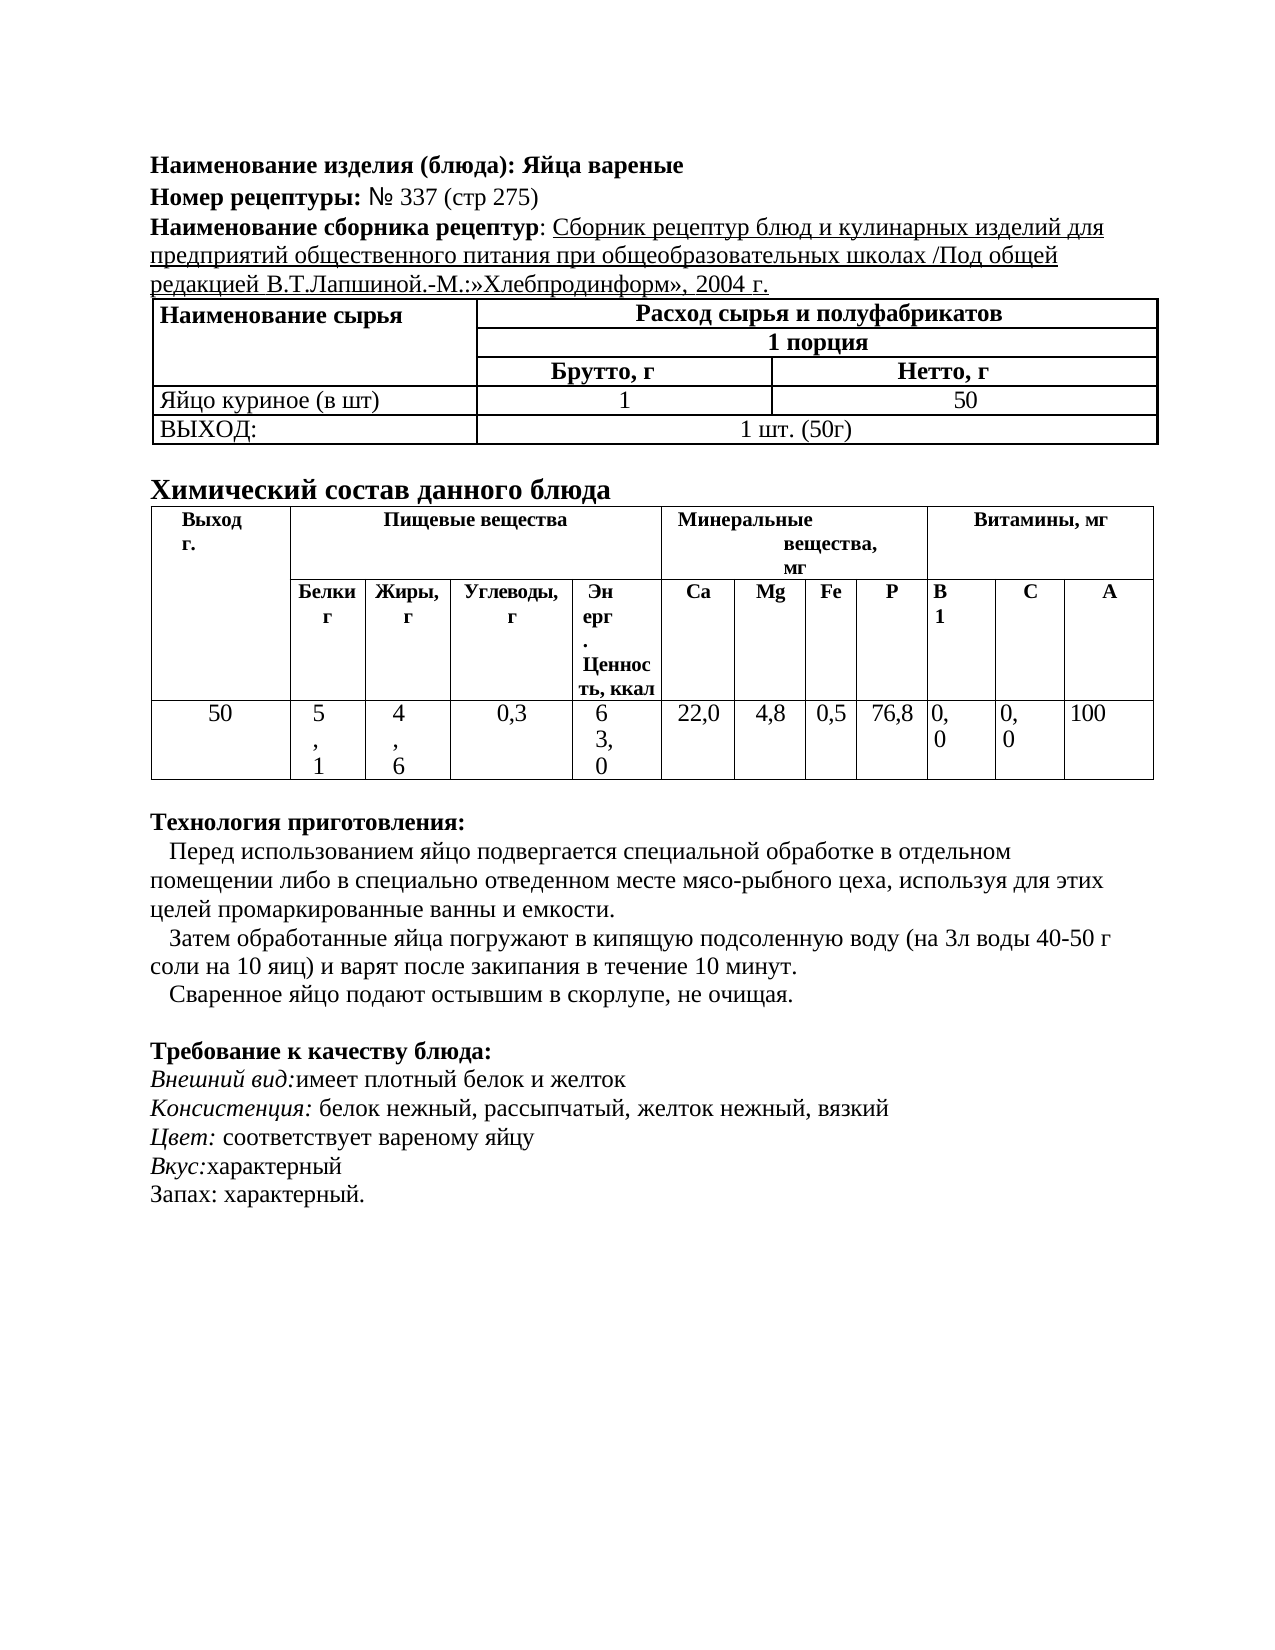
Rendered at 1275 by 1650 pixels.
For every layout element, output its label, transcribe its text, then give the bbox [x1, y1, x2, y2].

text Сваренное яйцо подают остывшим в скорлупе, не очищая. [169, 980, 1127, 1008]
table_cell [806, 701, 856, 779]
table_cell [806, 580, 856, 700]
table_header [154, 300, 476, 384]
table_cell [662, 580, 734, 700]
text Перед использованием яйцо подвергается специальной обработке в отдельном помещении либо в специально отведенном месте мясо-рыбного цеха, используя для этих целей промаркированные ванны и емкости. [150, 836, 1116, 923]
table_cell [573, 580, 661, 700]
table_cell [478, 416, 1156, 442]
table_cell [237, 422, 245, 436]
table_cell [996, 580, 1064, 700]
text Консистенция: белок нежный, рассыпчатый, желток нежный, вязкий [150, 1094, 1127, 1122]
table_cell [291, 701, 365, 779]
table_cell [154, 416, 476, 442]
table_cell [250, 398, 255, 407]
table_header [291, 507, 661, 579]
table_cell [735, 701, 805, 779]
subtitle Требование к качеству блюда: [150, 1037, 1172, 1065]
text Вкус:характерный [150, 1151, 1127, 1180]
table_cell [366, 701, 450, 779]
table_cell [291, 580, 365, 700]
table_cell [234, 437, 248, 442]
text Затем обработанные яйца погружают в кипящую подсоленную воду (на 3л воды 40-50 г соли на 10 яиц) и варят после закипания в течение 10 минут. [150, 923, 1116, 980]
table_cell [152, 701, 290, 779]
text Наименование сборника рецептур: Сборник рецептур блюд и кулинарных изделий для предприятий общественного питания при общеобразовательных школах /Под общей [150, 212, 1127, 269]
subtitle Химический состав данного блюда [150, 472, 1172, 506]
text Внешний вид:имеет плотный белок и желток [150, 1065, 1127, 1094]
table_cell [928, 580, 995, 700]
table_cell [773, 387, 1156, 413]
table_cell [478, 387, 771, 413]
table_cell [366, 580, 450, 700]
text Цвет: соответствует вареному яйцу [150, 1122, 1127, 1151]
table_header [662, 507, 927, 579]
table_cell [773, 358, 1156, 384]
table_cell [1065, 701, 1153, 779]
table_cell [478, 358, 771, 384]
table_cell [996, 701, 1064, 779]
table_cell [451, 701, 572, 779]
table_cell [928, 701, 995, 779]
text редакцией В.Т.Лапшиной.-М.:»Хлебпродинформ», 2004 г. [150, 269, 1127, 298]
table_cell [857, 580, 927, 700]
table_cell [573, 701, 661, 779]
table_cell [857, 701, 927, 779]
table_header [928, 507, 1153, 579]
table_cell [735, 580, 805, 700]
subtitle Наименование изделия (блюда): Яйца вареные Номер рецептуры: № 337 (стр 275) [150, 150, 709, 212]
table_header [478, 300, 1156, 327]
text Запах: характерный. [150, 1180, 1127, 1209]
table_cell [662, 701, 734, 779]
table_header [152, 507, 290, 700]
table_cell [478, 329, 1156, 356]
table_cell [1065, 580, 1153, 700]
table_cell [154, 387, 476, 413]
subtitle Технология приготовления: [150, 808, 1172, 836]
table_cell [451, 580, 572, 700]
